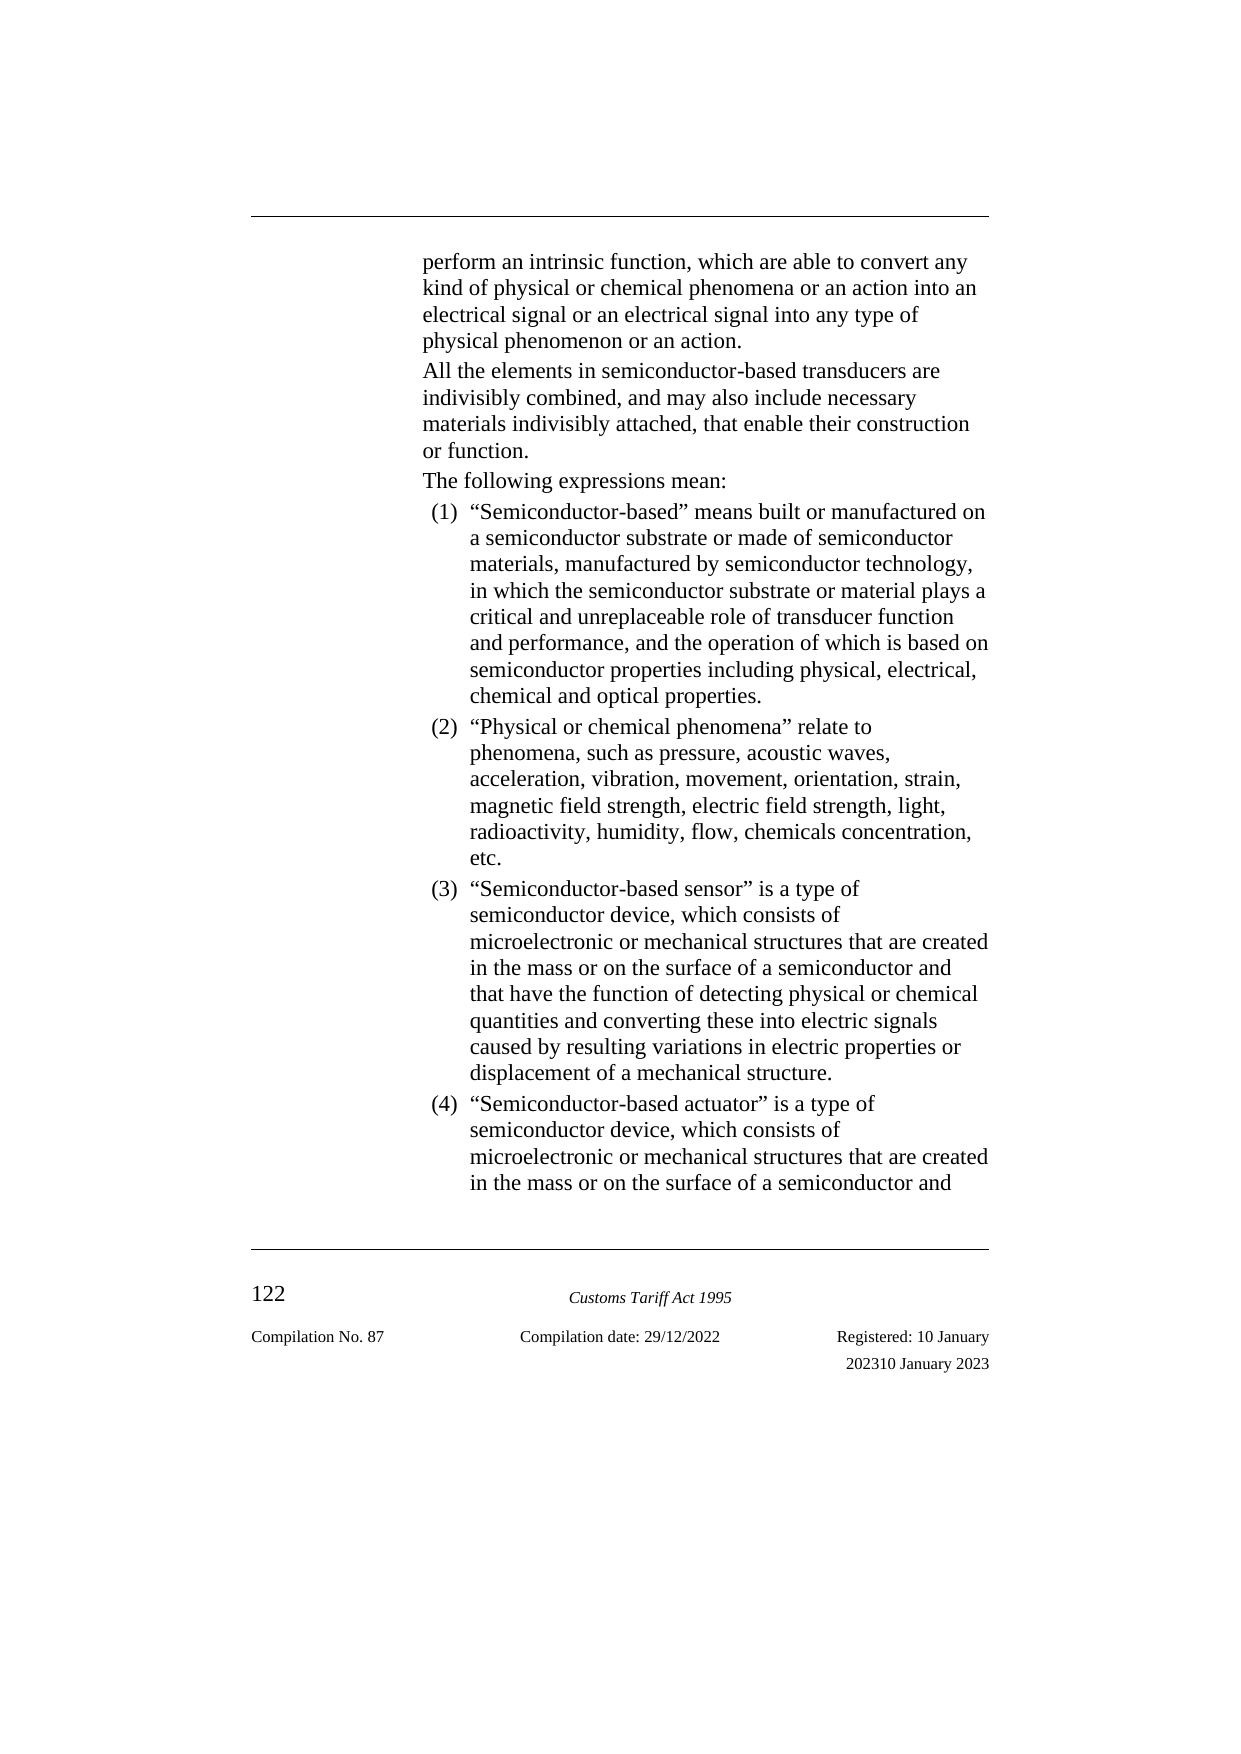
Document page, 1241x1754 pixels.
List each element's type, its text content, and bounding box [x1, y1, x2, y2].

text (1) “Semiconductor-based” means built or manufactured on a semiconductor substrate or made of semiconductor materials, manufactured by semiconductor technology, in which the semiconductor substrate or material plays a critical and unreplaceable role of transducer function and performance, and the operation of which is based on semiconductor properties including physical, electrical, chemical and optical properties. [251, 498, 989, 708]
text (3) “Semiconductor-based sensor” is a type of semiconductor device, which consists of microelectronic or mechanical structures that are created in the mass or on the surface of a semiconductor and that have the function of detecting physical or chemical quantities and converting these into electric signals caused by resulting variations in electric properties or displacement of a mechanical structure. [251, 875, 989, 1086]
text All the elements in semiconductor-based transducers are indivisibly combined, and may also include necessary materials indivisibly attached, that enable their construction or function. [251, 358, 989, 463]
text (4) “Semiconductor-based actuator” is a type of semiconductor device, which consists of microelectronic or mechanical structures that are created in the mass or on the surface of a semiconductor and that have the function of converting electric signals into physical movement. [251, 1090, 989, 1195]
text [251, 248, 989, 353]
text The following expressions mean: [251, 467, 989, 493]
text (2) “Physical or chemical phenomena” relate to phenomena, such as pressure, acoustic waves, acceleration, vibration, movement, orientation, strain, magnetic field strength, electric field strength, light, radioactivity, humidity, flow, chemicals concentration, etc. [251, 713, 989, 871]
